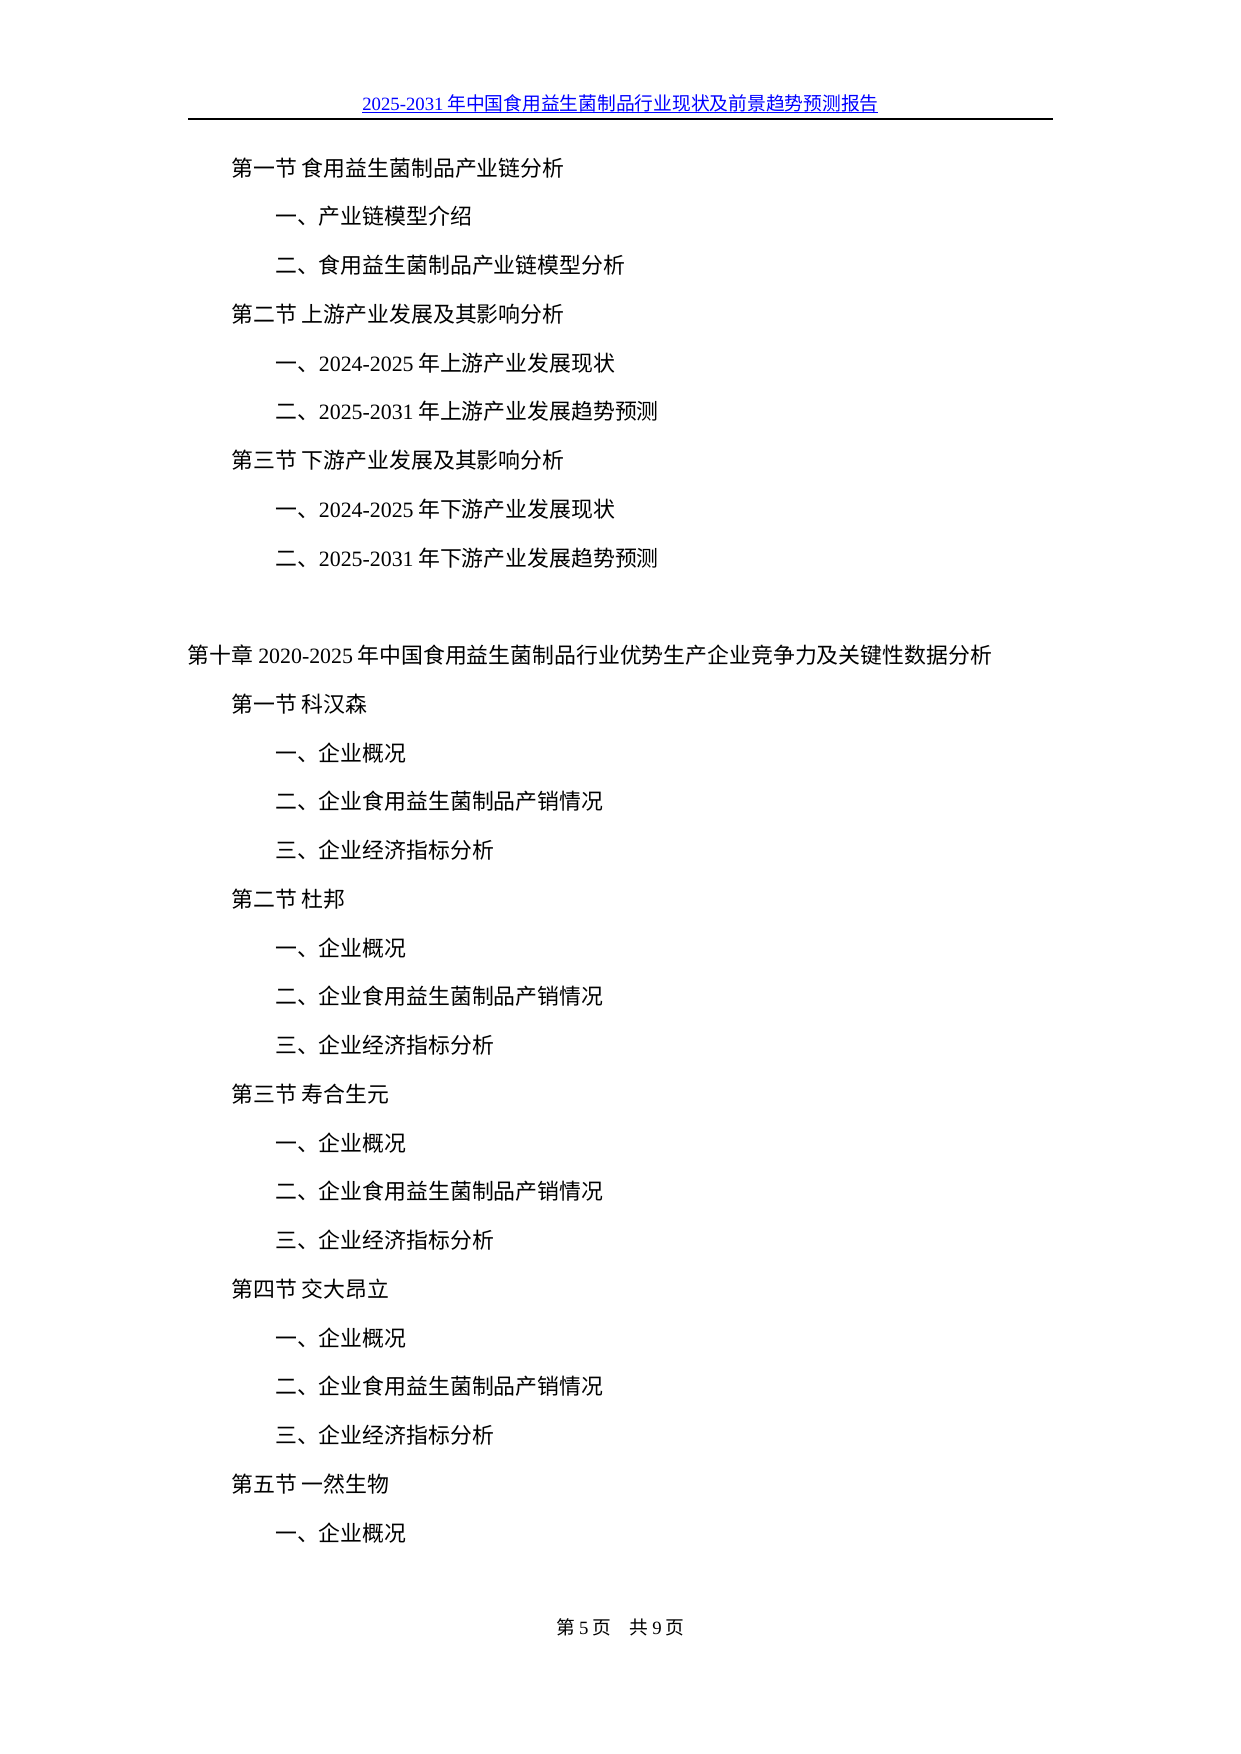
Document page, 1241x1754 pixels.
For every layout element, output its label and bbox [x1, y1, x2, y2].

text [187, 150, 1053, 1548]
